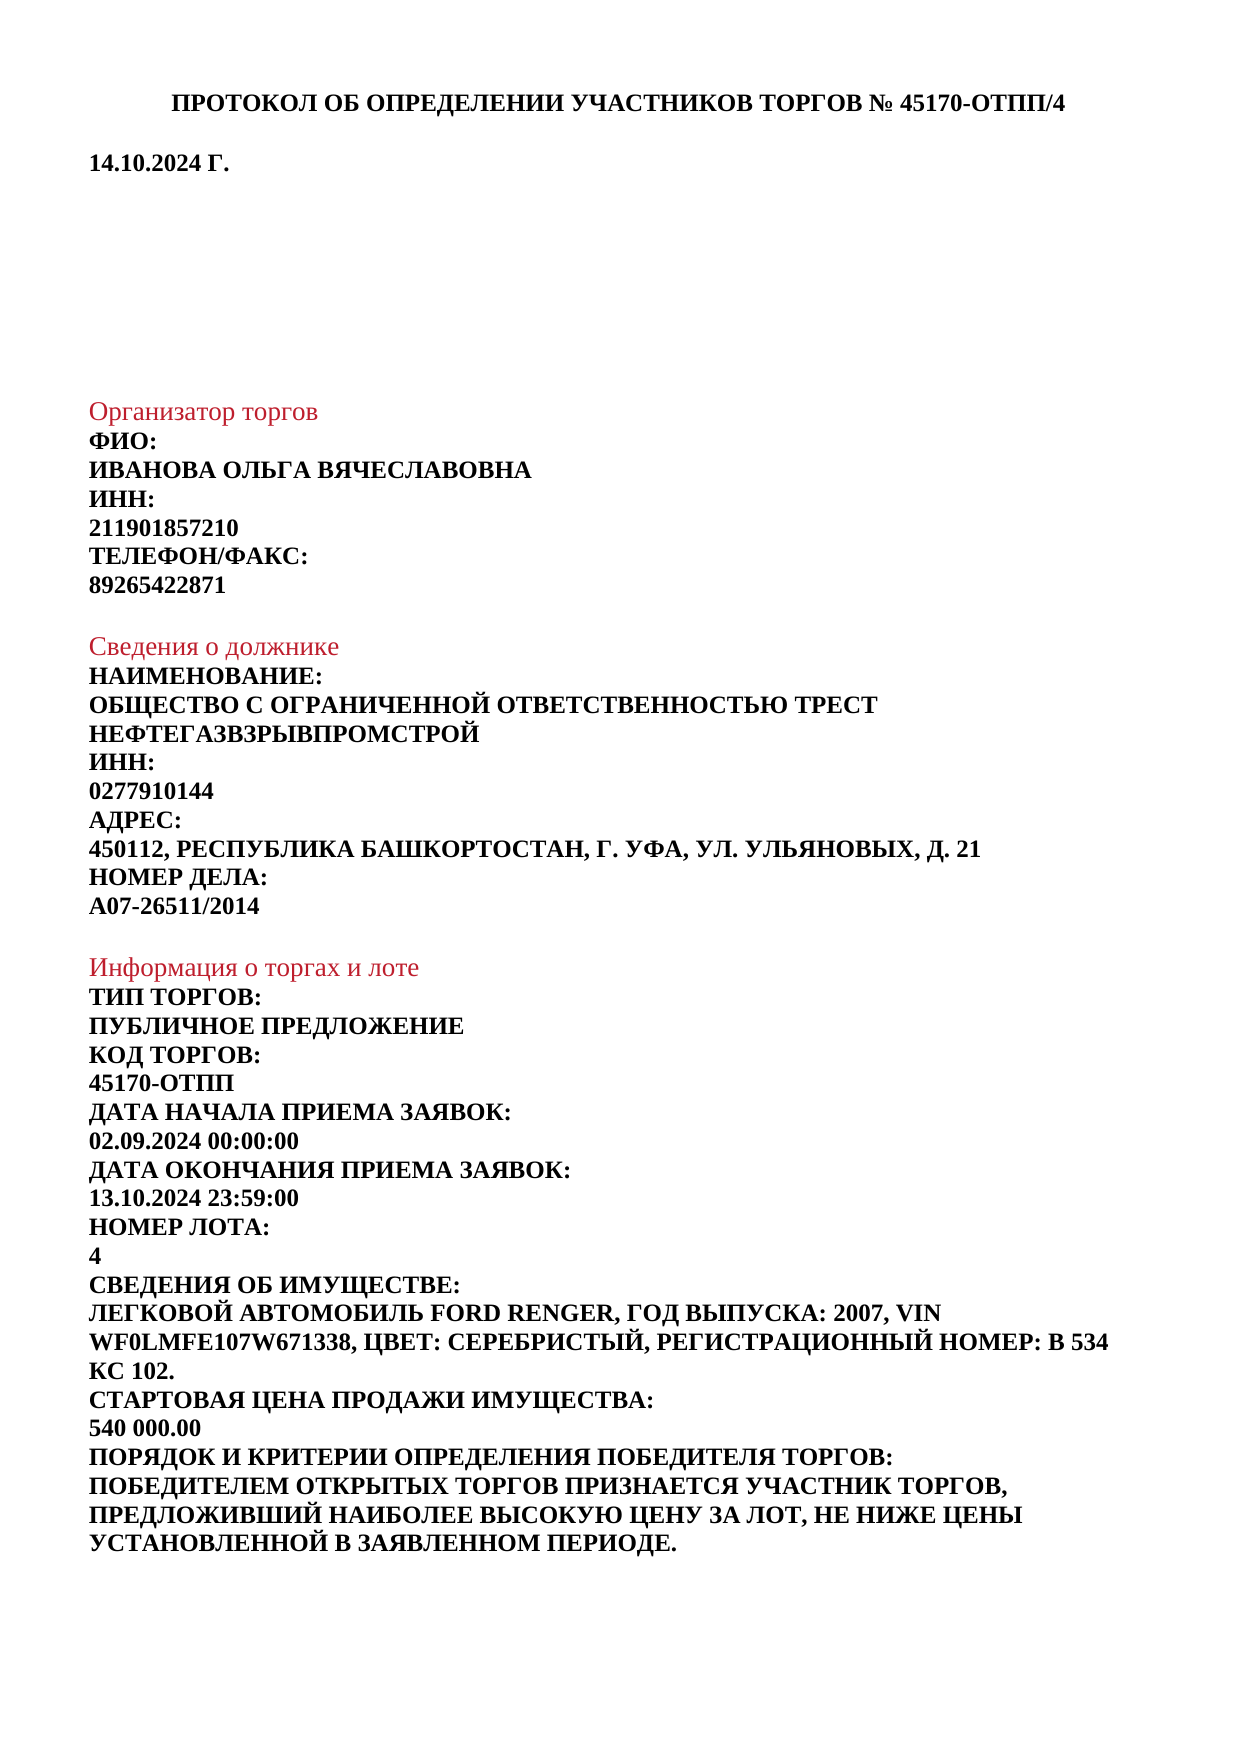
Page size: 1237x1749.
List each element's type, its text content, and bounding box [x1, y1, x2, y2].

text ПРОТОКОЛ ОБ ОПРЕДЕЛЕНИИ УЧАСТНИКОВ ТОРГОВ № 45170-ОТПП/4 [88, 88, 1148, 117]
